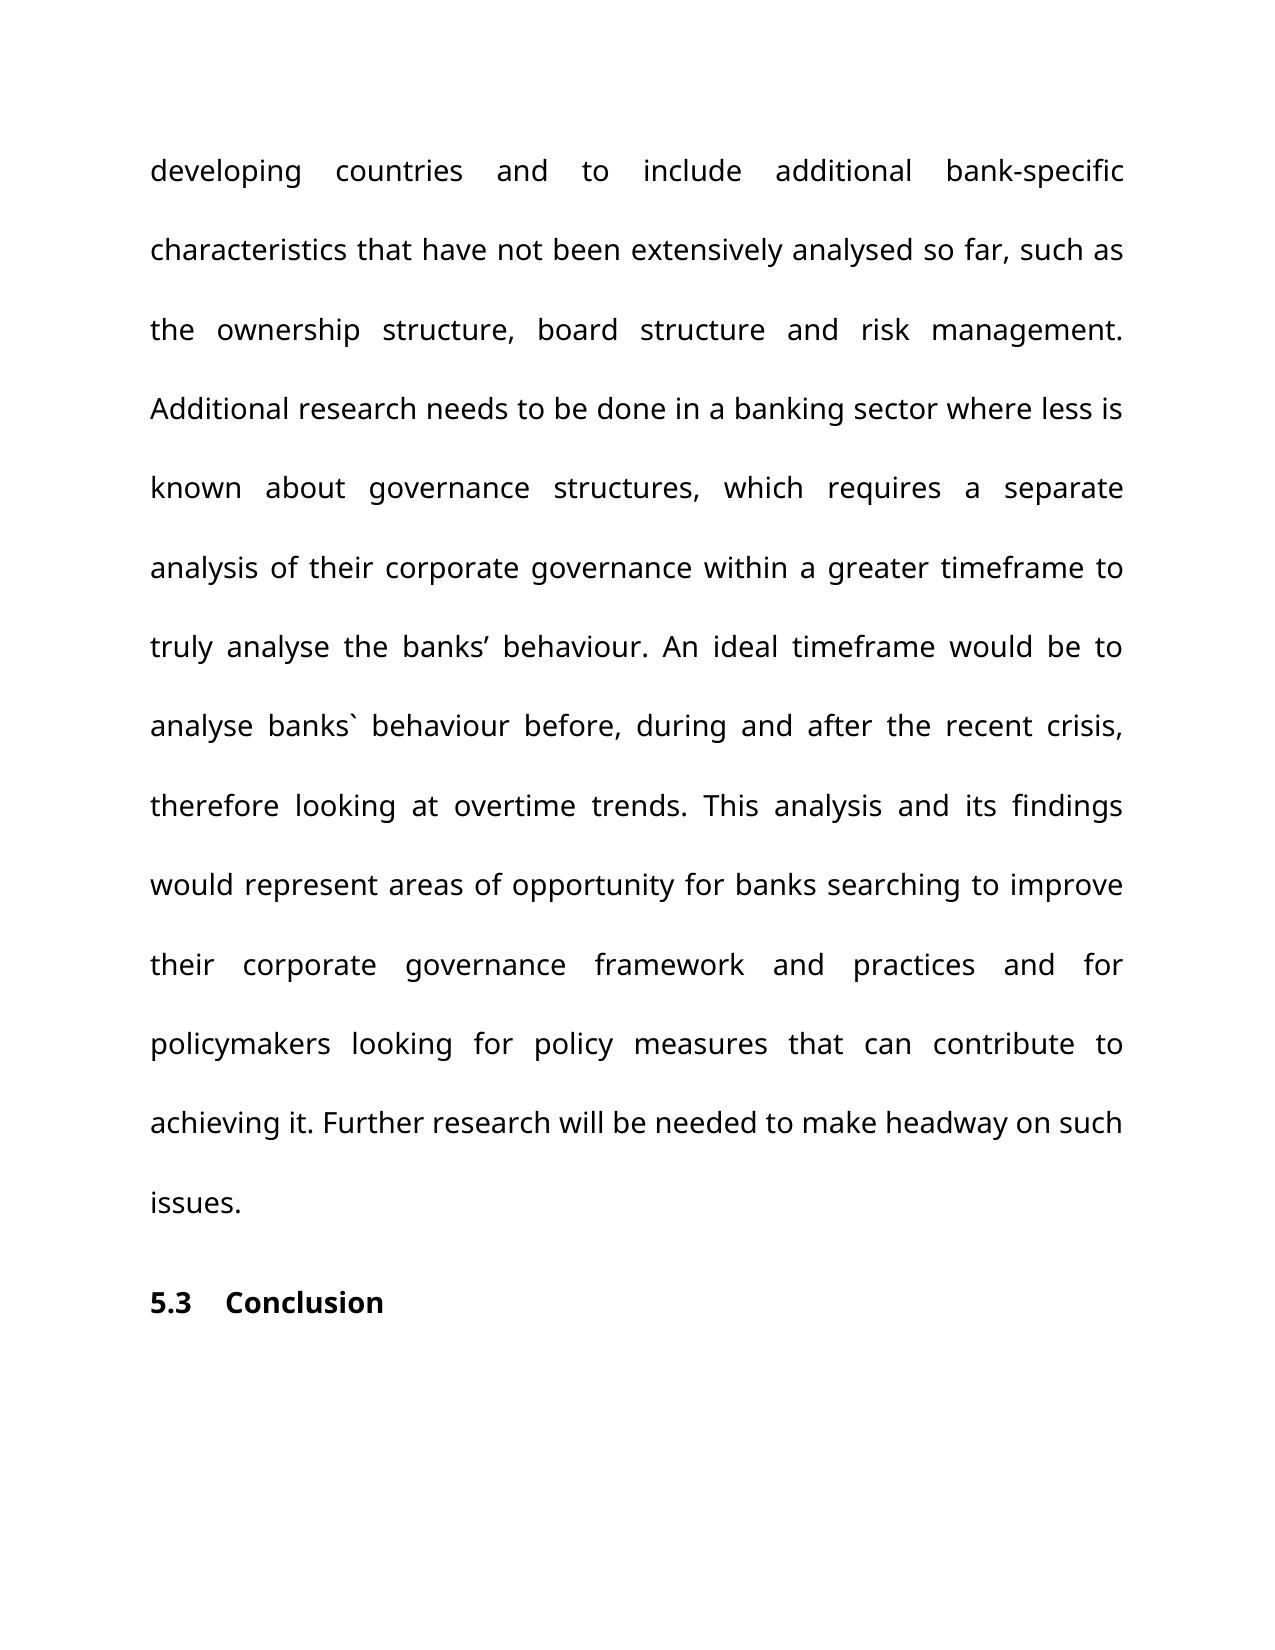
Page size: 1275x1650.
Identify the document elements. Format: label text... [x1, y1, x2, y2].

list Conclusion [150, 1282, 1125, 1322]
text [150, 150, 1125, 1222]
